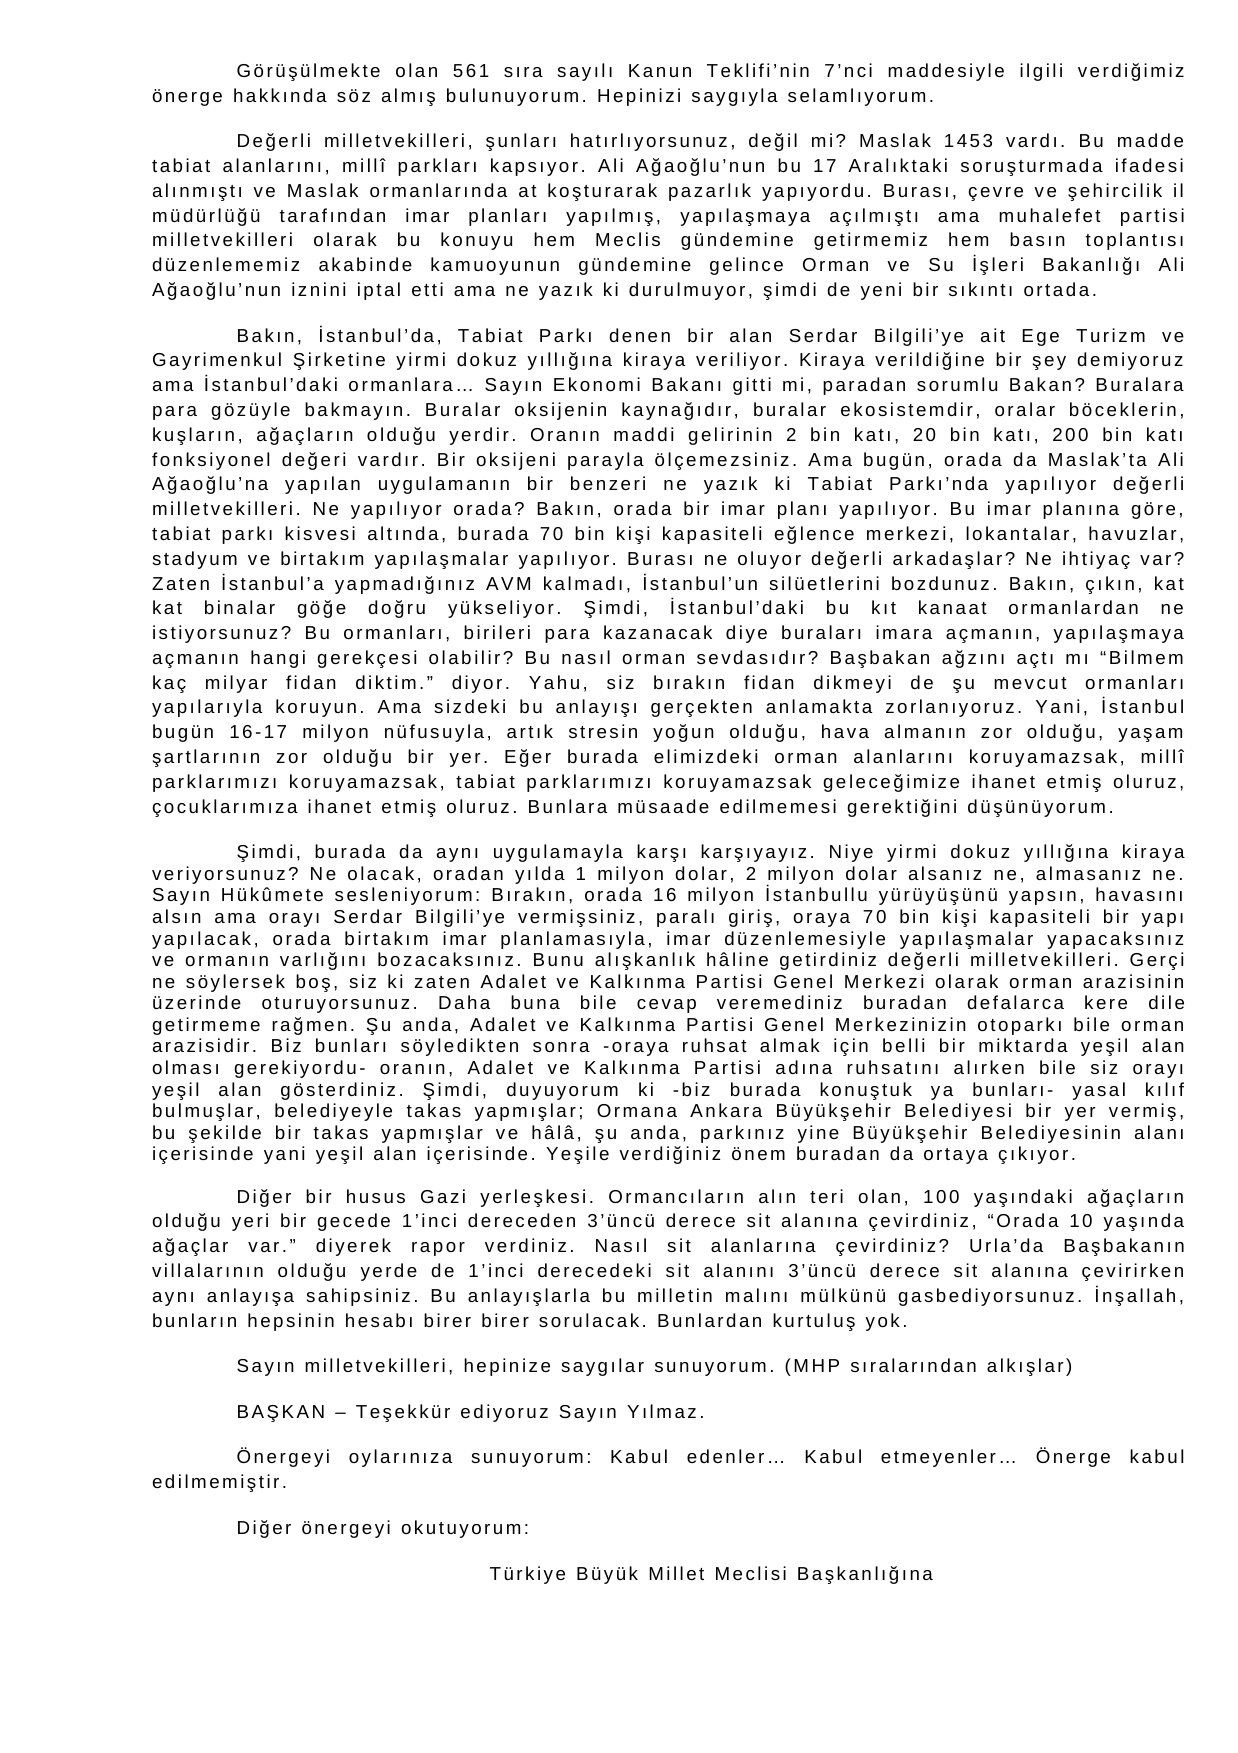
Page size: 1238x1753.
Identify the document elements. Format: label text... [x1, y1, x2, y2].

text Sayın milletvekilleri, hepinize saygılar sunuyorum. (MHP sıralarından alkışlar) [152, 1355, 1186, 1377]
text Önergeyi oylarınıza sunuyorum: Kabul edenler… Kabul etmeyenler… Önerge kabul edilmemiştir. [152, 1446, 1186, 1493]
text Görüşülmekte olan 561 sıra sayılı Kanun Teklifi’nin 7’nci maddesiyle ilgili verdiğimiz önerge hakkında söz almış bulunuyorum. Hepinizi saygıyla selamlıyorum. [152, 60, 1186, 106]
text Türkiye Büyük Millet Meclisi Başkanlığına [152, 1562, 1186, 1584]
text Diğer bir husus Gazi yerleşkesi. Ormancıların alın teri olan, 100 yaşındaki ağaçların olduğu yeri bir gecede 1’inci dereceden 3’üncü derece sit alanına çevirdiniz, “Orada 10 yaşında ağaçlar var.” diyerek rapor verdiniz. Nasıl sit alanlarına çevirdiniz? Urla’da Başbakanın villalarının olduğu yerde de 1’inci derecedeki sit alanını 3’üncü derece sit alanına çevirirken aynı anlayışa sahipsiniz. Bu anlayışlarla bu milletin malını mülkünü gasbediyorsunuz. İnşallah, bunların hepsinin hesabı birer birer sorulacak. Bunlardan kurtuluş yok. [152, 1185, 1186, 1331]
text Bakın, İstanbul’da, Tabiat Parkı denen bir alan Serdar Bilgili’ye ait Ege Turizm ve Gayrimenkul Şirketine yirmi dokuz yıllığına kiraya veriliyor. Kiraya verildiğine bir şey demiyoruz ama İstanbul’daki ormanlara… Sayın Ekonomi Bakanı gitti mi, paradan sorumlu Bakan? Buralara para gözüyle bakmayın. Buralar oksijenin kaynağıdır, buralar ekosistemdir, oralar böceklerin, kuşların, ağaçların olduğu yerdir. Oranın maddi gelirinin 2 bin katı, 20 bin katı, 200 bin katı fonksiyonel değeri vardır. Bir oksijeni parayla ölçemezsiniz. Ama bugün, orada da Maslak’ta Ali Ağaoğlu’na yapılan uygulamanın bir benzeri ne yazık ki Tabiat Parkı’nda yapılıyor değerli milletvekilleri. Ne yapılıyor orada? Bakın, orada bir imar planı yapılıyor. Bu imar planına göre, tabiat parkı kisvesi altında, burada 70 bin kişi kapasiteli eğlence merkezi, lokantalar, havuzlar, stadyum ve birtakım yapılaşmalar yapılıyor. Burası ne oluyor değerli arkadaşlar? Ne ihtiyaç var? Zaten İstanbul’a yapmadığınız AVM kalmadı, İstanbul’un silüetlerini bozdunuz. Bakın, çıkın, kat kat binalar göğe doğru yükseliyor. Şimdi, İstanbul’daki bu kıt kanaat ormanlardan ne istiyorsunuz? Bu ormanları, birileri para kazanacak diye buraları imara açmanın, yapılaşmaya açmanın hangi gerekçesi olabilir? Bu nasıl orman sevdasıdır? Başbakan ağzını açtı mı “Bilmem kaç milyar fidan diktim.” diyor. Yahu, siz bırakın fidan dikmeyi de şu mevcut ormanları yapılarıyla koruyun. Ama sizdeki bu anlayışı gerçekten anlamakta zorlanıyoruz. Yani, İstanbul bugün 16-17 milyon nüfusuyla, artık stresin yoğun olduğu, hava almanın zor olduğu, yaşam şartlarının zor olduğu bir yer. Eğer burada elimizdeki orman alanlarını koruyamazsak, millî parklarımızı koruyamazsak, tabiat parklarımızı koruyamazsak geleceğimize ihanet etmiş oluruz, çocuklarımıza ihanet etmiş oluruz. Bunlara müsaade edilmemesi gerektiğini düşünüyorum. [152, 324, 1186, 817]
text BAŞKAN – Teşekkür ediyoruz Sayın Yılmaz. [152, 1401, 1186, 1422]
text Şimdi, burada da aynı uygulamayla karşı karşıyayız. Niye yirmi dokuz yıllığına kiraya veriyorsunuz? Ne olacak, oradan yılda 1 milyon dolar, 2 milyon dolar alsanız ne, almasanız ne. Sayın Hükûmete sesleniyorum: Bırakın, orada 16 milyon İstanbullu yürüyüşünü yapsın, havasını alsın ama orayı Serdar Bilgili’ye vermişsiniz, paralı giriş, oraya 70 bin kişi kapasiteli bir yapı yapılacak, orada birtakım imar planlamasıyla, imar düzenlemesiyle yapılaşmalar yapacaksınız ve ormanın varlığını bozacaksınız. Bunu alışkanlık hâline getirdiniz değerli milletvekilleri. Gerçi ne söylersek boş, siz ki zaten Adalet ve Kalkınma Partisi Genel Merkezi olarak orman arazisinin üzerinde oturuyorsunuz. Daha buna bile cevap veremediniz buradan defalarca kere dile getirmeme rağmen. Şu anda, Adalet ve Kalkınma Partisi Genel Merkezinizin otoparkı bile orman arazisidir. Biz bunları söyledikten sonra -oraya ruhsat almak için belli bir miktarda yeşil alan olması gerekiyordu- oranın, Adalet ve Kalkınma Partisi adına ruhsatını alırken bile siz orayı yeşil alan gösterdiniz. Şimdi, duyuyorum ki -biz burada konuştuk ya bunları- yasal kılıf bulmuşlar, belediyeyle takas yapmışlar; Ormana Ankara Büyükşehir Belediyesi bir yer vermiş, bu şekilde bir takas yapmışlar ve hâlâ, şu anda, parkınız yine Büyükşehir Belediyesinin alanı içerisinde yani yeşil alan içerisinde. Yeşile verdiğiniz önem buradan da ortaya çıkıyor. [152, 841, 1186, 1164]
text Değerli milletvekilleri, şunları hatırlıyorsunuz, değil mi? Maslak 1453 vardı. Bu madde tabiat alanlarını, millî parkları kapsıyor. Ali Ağaoğlu’nun bu 17 Aralıktaki soruşturmada ifadesi alınmıştı ve Maslak ormanlarında at koşturarak pazarlık yapıyordu. Burası, çevre ve şehircilik il müdürlüğü tarafından imar planları yapılmış, yapılaşmaya açılmıştı ama muhalefet partisi milletvekilleri olarak bu konuyu hem Meclis gündemine getirmemiz hem basın toplantısı düzenlememiz akabinde kamuoyunun gündemine gelince Orman ve Su İşleri Bakanlığı Ali Ağaoğlu’nun iznini iptal etti ama ne yazık ki durulmuyor, şimdi de yeni bir sıkıntı ortada. [152, 130, 1186, 300]
text Diğer önergeyi okutuyorum: [152, 1517, 1186, 1538]
